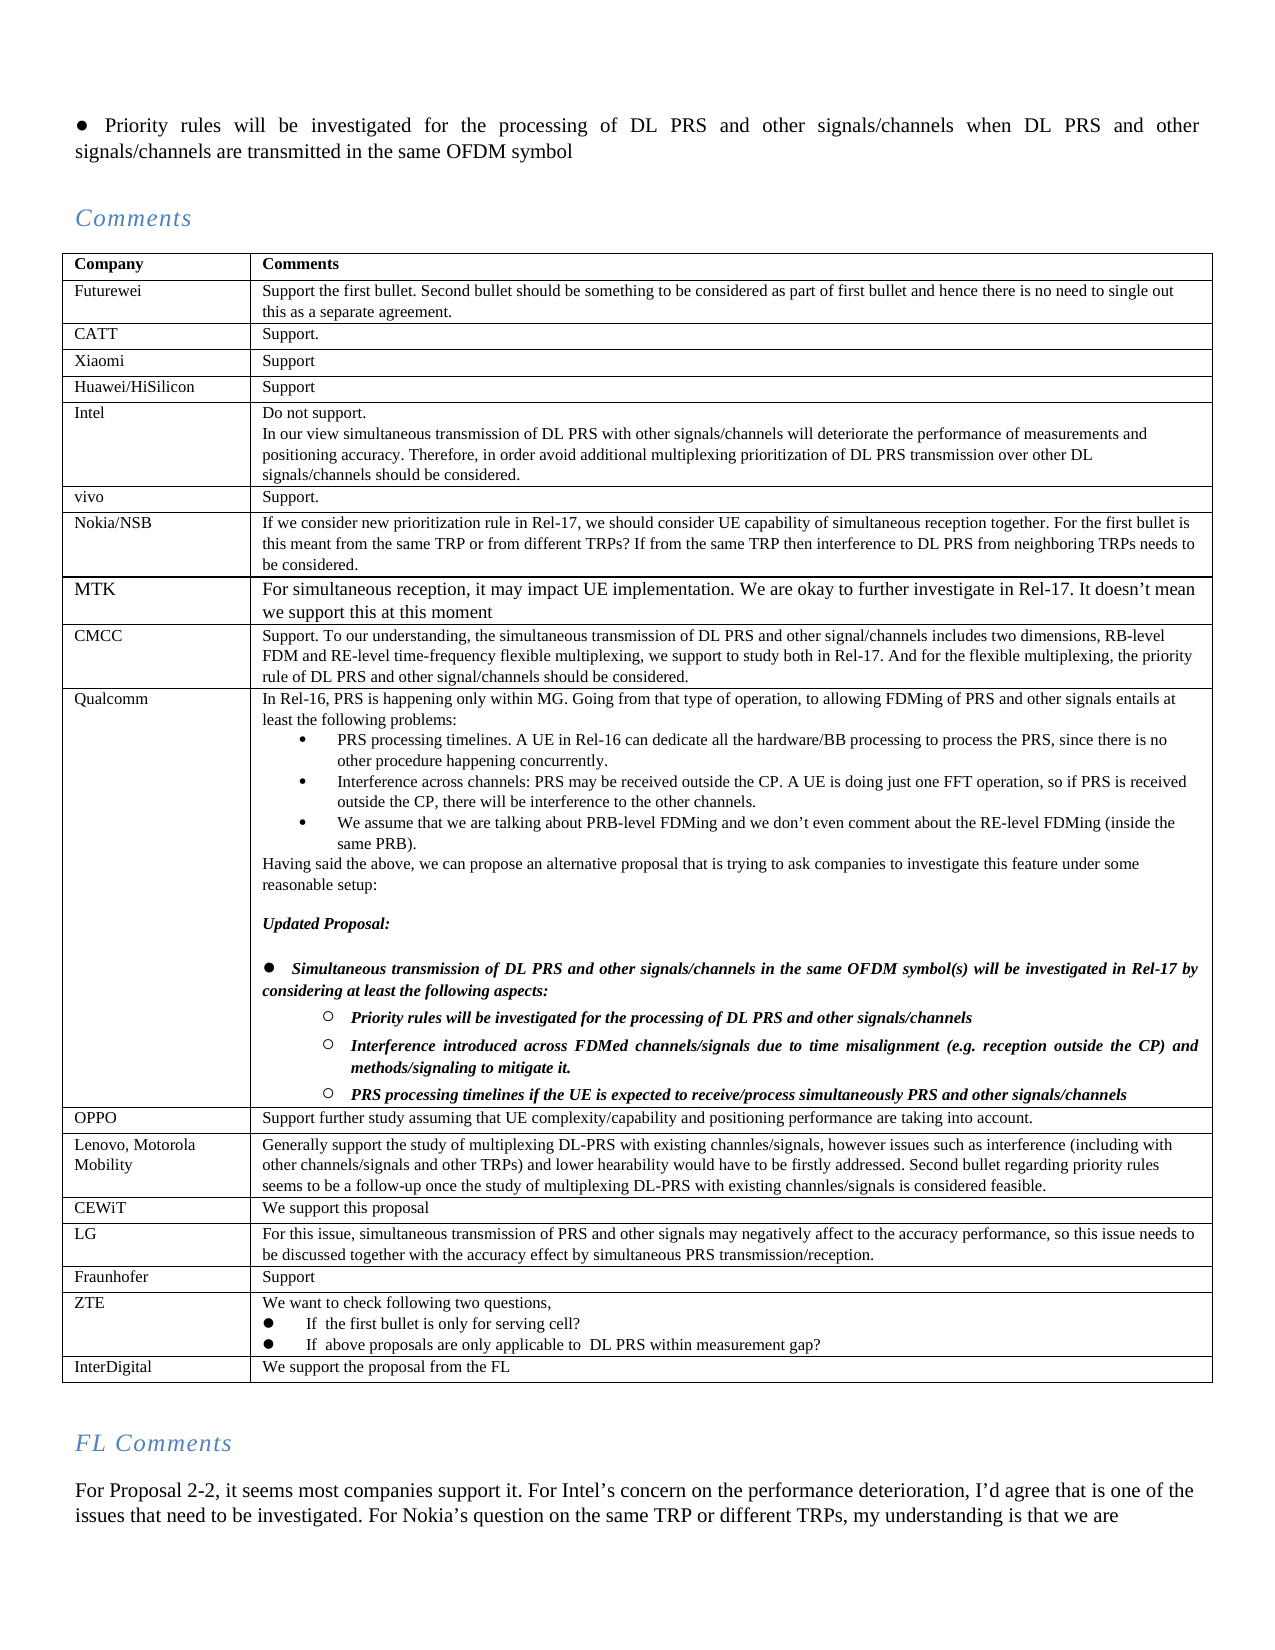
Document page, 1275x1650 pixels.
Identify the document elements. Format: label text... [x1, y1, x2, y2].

table_cell Fraunhofer [63, 1267, 250, 1292]
table_cell Support the first bullet. Second bullet should be something to be considered as part of first bullet and hence there is no need to single out this as a separate agreement. [251, 281, 1212, 323]
table_cell If we consider new prioritization rule in Rel-17, we should consider UE capability of simultaneous reception together. For the first bullet is this meant from the same TRP or from different TRPs? If from the same TRP then interference to DL PRS from neighboring TRPs needs to be considered. [251, 513, 1212, 576]
table_cell Do not support. In our view simultaneous transmission of DL PRS with other signals/channels will deteriorate the performance of measurements and positioning accuracy. Therefore, in order avoid additional multiplexing prioritization of DL PRS transmission over other DL signals/channels should be considered. [251, 403, 1212, 486]
table_cell OPPO [63, 1108, 250, 1133]
table_cell CEWiT [63, 1198, 250, 1223]
table_cell Nokia/NSB [63, 513, 250, 576]
table_cell Lenovo, Motorola Mobility [63, 1134, 250, 1197]
table_cell We support the proposal from the FL [251, 1357, 1212, 1382]
table_cell InterDigital [63, 1357, 250, 1382]
table_cell Support. [251, 324, 1212, 349]
table_cell Qualcomm [63, 689, 250, 1107]
subtitle FL Comments [75, 1428, 1200, 1456]
table_cell CATT [63, 324, 250, 349]
table_cell Xiaomi [63, 350, 250, 376]
table_cell CMCC [63, 625, 250, 688]
table_cell Generally support the study of multiplexing DL-PRS with existing channles/signals, however issues such as interference (including with other channels/signals and other TRPs) and lower hearability would have to be firstly addressed. Second bullet regarding priority rules seems to be a follow-up once the study of multiplexing DL-PRS with existing channles/signals is considered feasible. [251, 1134, 1212, 1197]
table_cell Futurewei [63, 281, 250, 323]
table_cell We want to check following two questions, If the first bullet is only for serving cell? If above proposals are only applicable to DL PRS within measurement gap? [251, 1293, 1212, 1356]
table_cell Support [251, 350, 1212, 376]
subtitle Comments [75, 203, 1200, 232]
table_cell ZTE [63, 1293, 250, 1356]
table_header MTK [63, 578, 250, 624]
table_cell vivo [63, 487, 250, 512]
table_cell Intel [63, 403, 250, 486]
table_cell We support this proposal [251, 1198, 1212, 1223]
table_header For simultaneous reception, it may impact UE implementation. We are okay to further investigate in Rel-17. It doesn’t mean we support this at this moment [251, 578, 1212, 624]
table_header Comments [251, 254, 1212, 280]
table_cell Support. To our understanding, the simultaneous transmission of DL PRS and other signal/channels includes two dimensions, RB-level FDM and RE-level time-frequency flexible multiplexing, we support to study both in Rel-17. And for the flexible multiplexing, the priority rule of DL PRS and other signal/channels should be considered. [251, 625, 1212, 688]
table_cell Support [251, 1267, 1212, 1292]
table_cell LG [63, 1224, 250, 1266]
table_cell Support. [251, 487, 1212, 512]
table_cell Support further study assuming that UE complexity/capability and positioning performance are taking into account. [251, 1108, 1212, 1133]
table_cell Huawei/HiSilicon [63, 377, 250, 402]
table_cell For this issue, simultaneous transmission of PRS and other signals may negatively affect to the accuracy performance, so this issue needs to be discussed together with the accuracy effect by simultaneous PRS transmission/reception. [251, 1224, 1212, 1266]
table_header Company [63, 254, 250, 280]
table_cell Support [251, 377, 1212, 402]
text Priority rules will be investigated for the processing of DL PRS and other signals/channels when DL PRS and other signals/channels are transmitted in the same OFDM symbol [75, 111, 1200, 163]
table_cell In Rel-16, PRS is happening only within MG. Going from that type of operation, to allowing FDMing of PRS and other signals entails at least the following problems: PRS processing timelines. A UE in Rel-16 can dedicate all the hardware/BB processing to process the PRS, since there is no other procedure happening concurrently. Interference across channels: PRS may be received outside the CP. A UE is doing just one FFT operation, so if PRS is received outside the CP, there will be interference to the other channels. We assume that we are talking about PRB-level FDMing and we don’t even comment about the RE-level FDMing (inside the same PRB). Having said the above, we can propose an alternative proposal that is trying to ask companies to investigate this feature under some reasonable setup: Updated Proposal: Simultaneous transmission of DL PRS and other signals/channels in the same OFDM symbol(s) will be investigated in Rel-17 by considering at least the following aspects: Priority rules will be investigated for the processing of DL PRS and other signals/channels Interference introduced across FDMed channels/signals due to time misalignment (e.g. reception outside the CP) and methods/signaling to mitigate it. PRS processing timelines if the UE is expected to receive/process simultaneously PRS and other signals/channels [251, 689, 1212, 1107]
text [75, 1477, 1200, 1527]
